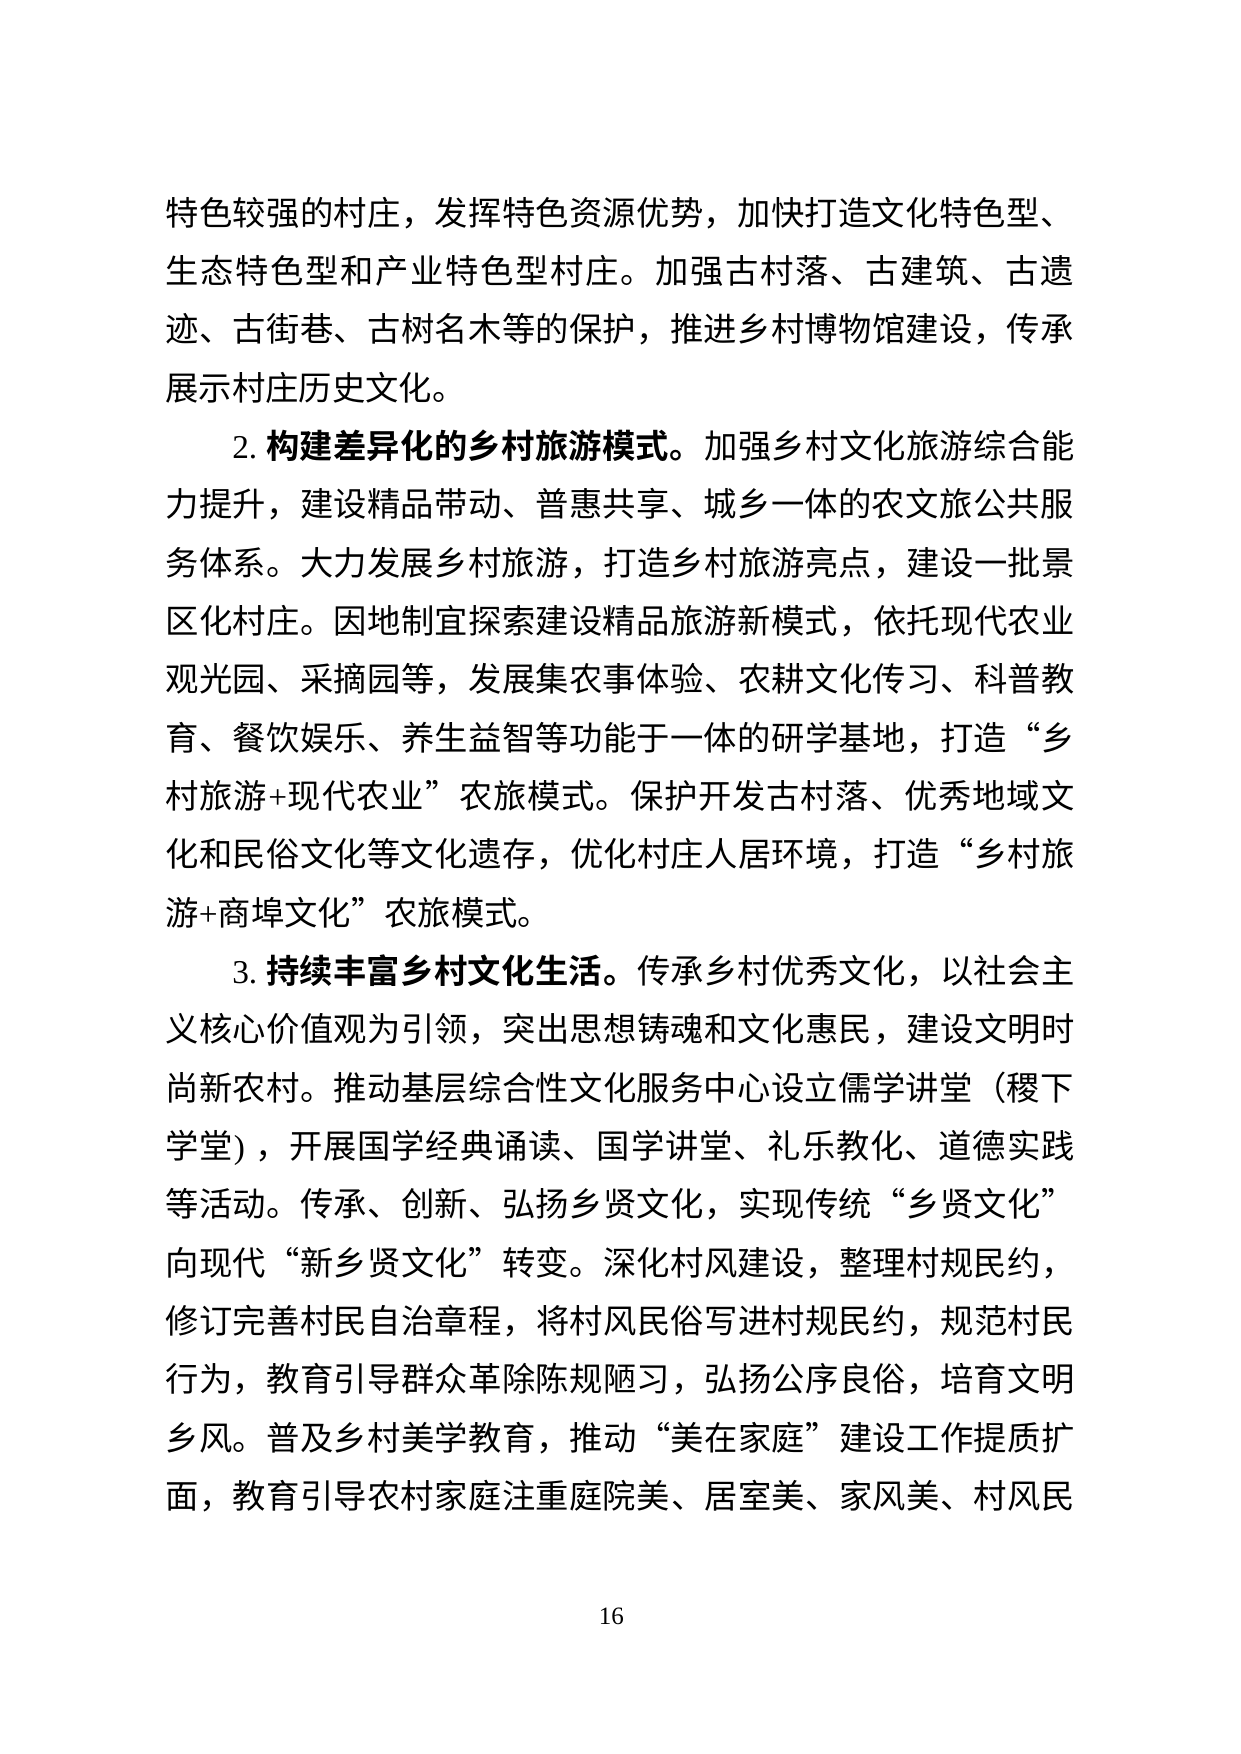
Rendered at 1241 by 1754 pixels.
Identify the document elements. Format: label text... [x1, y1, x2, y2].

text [165, 937, 1075, 1520]
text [165, 178, 1075, 412]
text 2. 构建差异化的乡村旅游模式。加强乡村文化旅游综合能力提升，建设精品带动、普惠共享、城乡一体的农文旅公共服务体系。大力发展乡村旅游，打造乡村旅游亮点，建设一批景区化村庄。因地制宜探索建设精品旅游新模式，依托现代农业观光园、采摘园等，发展集农事体验、农耕文化传习、科普教育、餐饮娱乐、养生益智等功能于一体的研学基地，打造“乡村旅游+现代农业”农旅模式。保护开发古村落、优秀地域文化和民俗文化等文化遗存，优化村庄人居环境，打造“乡村旅游+商埠文化”农旅模式。 [165, 412, 1075, 937]
